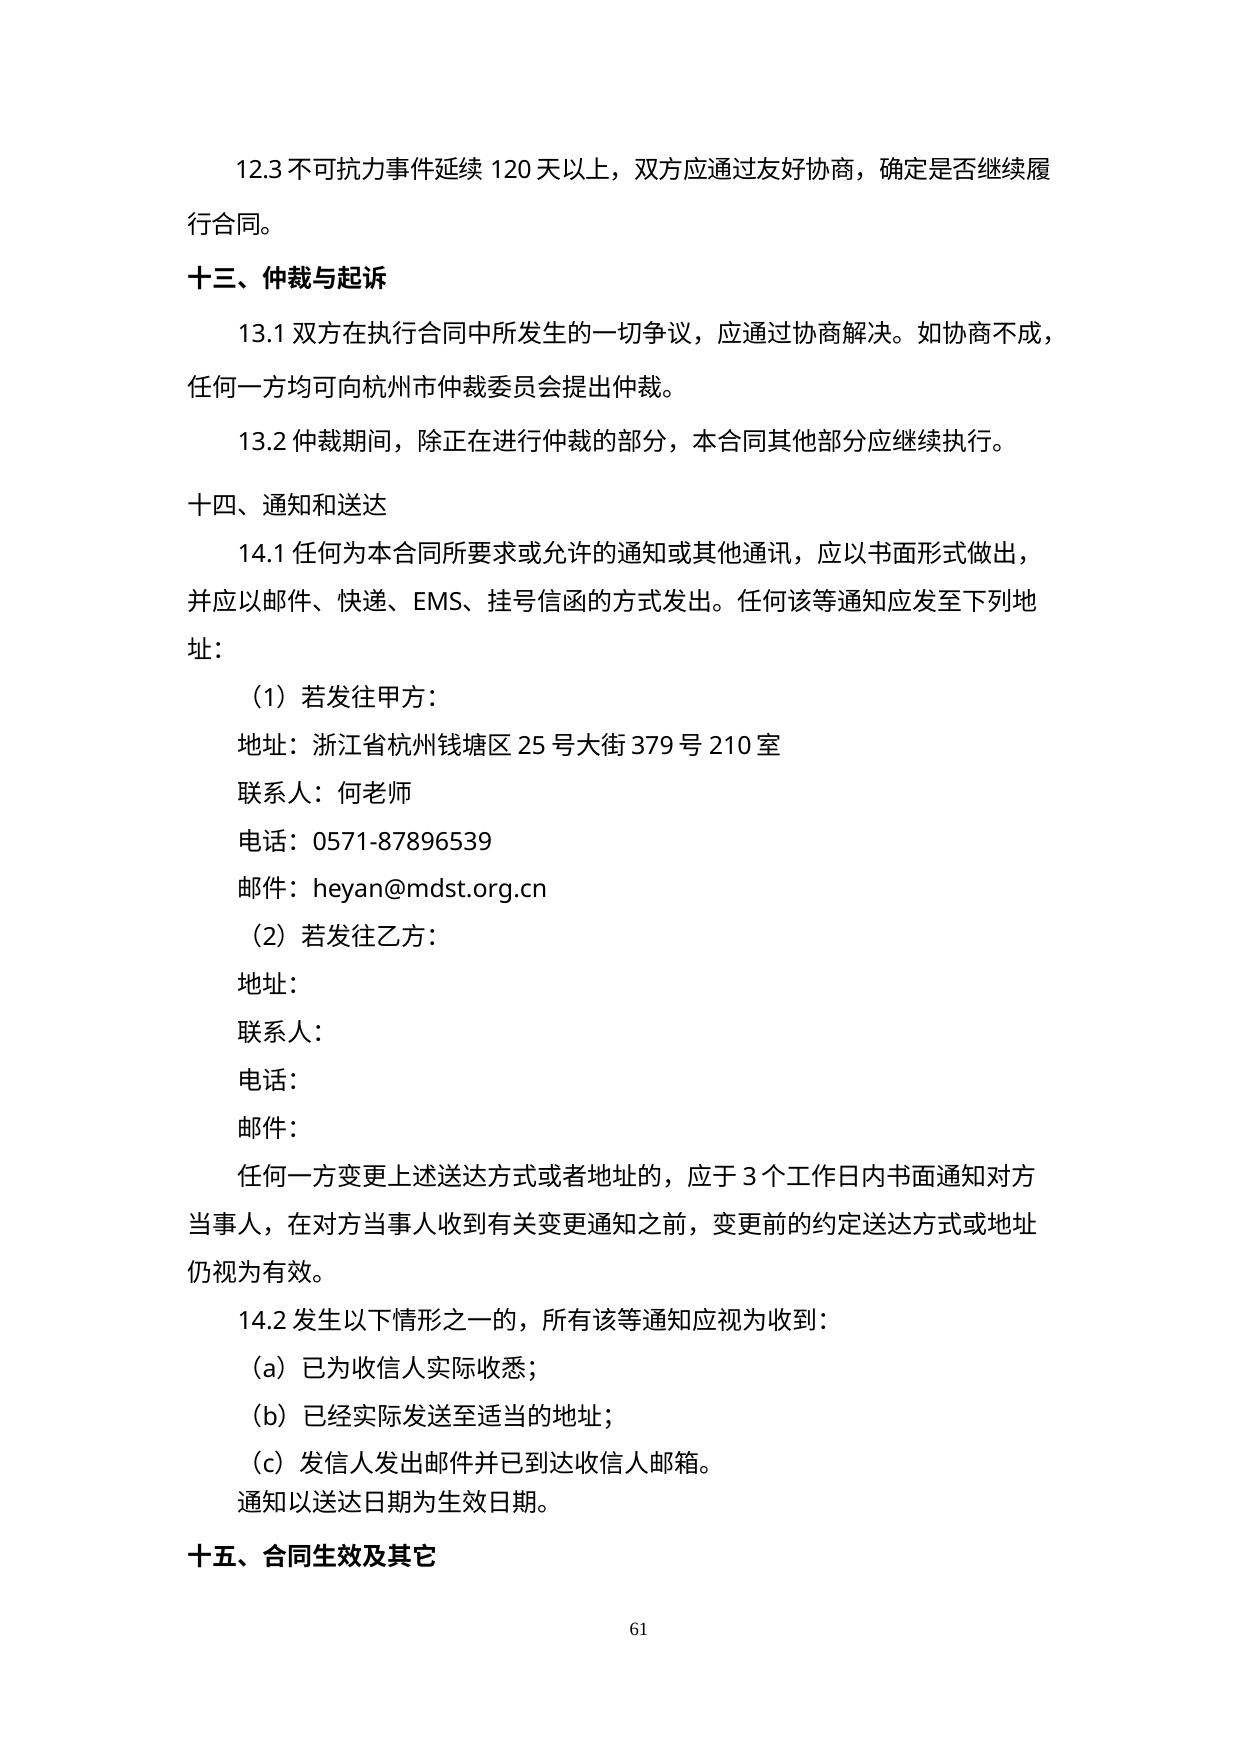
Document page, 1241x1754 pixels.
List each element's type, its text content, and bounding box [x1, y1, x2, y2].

text 14.1任何为本合同所要求或允许的通知或其他通讯，应以书面形式做出，并应以邮件、快递、EMS、挂号信函的方式发出。任何该等通知应发至下列地址： [187, 524, 1053, 668]
text 任何一方变更上述送达方式或者地址的，应于3个工作日内书面通知对方当事人，在对方当事人收到有关变更通知之前，变更前的约定送达方式或地址仍视为有效。 [187, 1147, 1053, 1291]
text （2）若发往乙方： [187, 907, 1053, 955]
text 13.1双方在执行合同中所发生的一切争议，应通过协商解决。如协商不成，任何一方均可向杭州市仲裁委员会提出仲裁。 [187, 313, 1053, 404]
text 邮件： [187, 1099, 1053, 1147]
text 12.3不可抗力事件延续120天以上，双方应通过友好协商，确定是否继续履行合同。 [187, 150, 1053, 241]
text 地址： [187, 955, 1053, 1003]
text 通知以送达日期为生效日期。 [187, 1482, 1053, 1519]
text （b）已经实际发送至适当的地址； [187, 1387, 1053, 1434]
text 联系人：何老师 [187, 764, 1053, 812]
text 十四、通知和送达 [187, 476, 1053, 524]
text （c）发信人发出邮件并已到达收信人邮箱。 [187, 1434, 1053, 1482]
text 十三、仲裁与起诉 [187, 259, 1053, 295]
text 联系人： [187, 1003, 1053, 1051]
text （a）已为收信人实际收悉； [187, 1339, 1053, 1387]
text 电话：0571-87896539 [187, 812, 1053, 859]
text （1）若发往甲方： [187, 668, 1053, 716]
text 13.2仲裁期间，除正在进行仲裁的部分，本合同其他部分应继续执行。 [187, 422, 1053, 458]
text 14.2发生以下情形之一的，所有该等通知应视为收到： [187, 1291, 1053, 1339]
text 邮件：heyan@mdst.org.cn [187, 859, 1053, 907]
text 地址：浙江省杭州钱塘区25号大街379号210室 [187, 716, 1053, 764]
text 十五、合同生效及其它 [187, 1537, 1053, 1573]
text 电话： [187, 1051, 1053, 1099]
